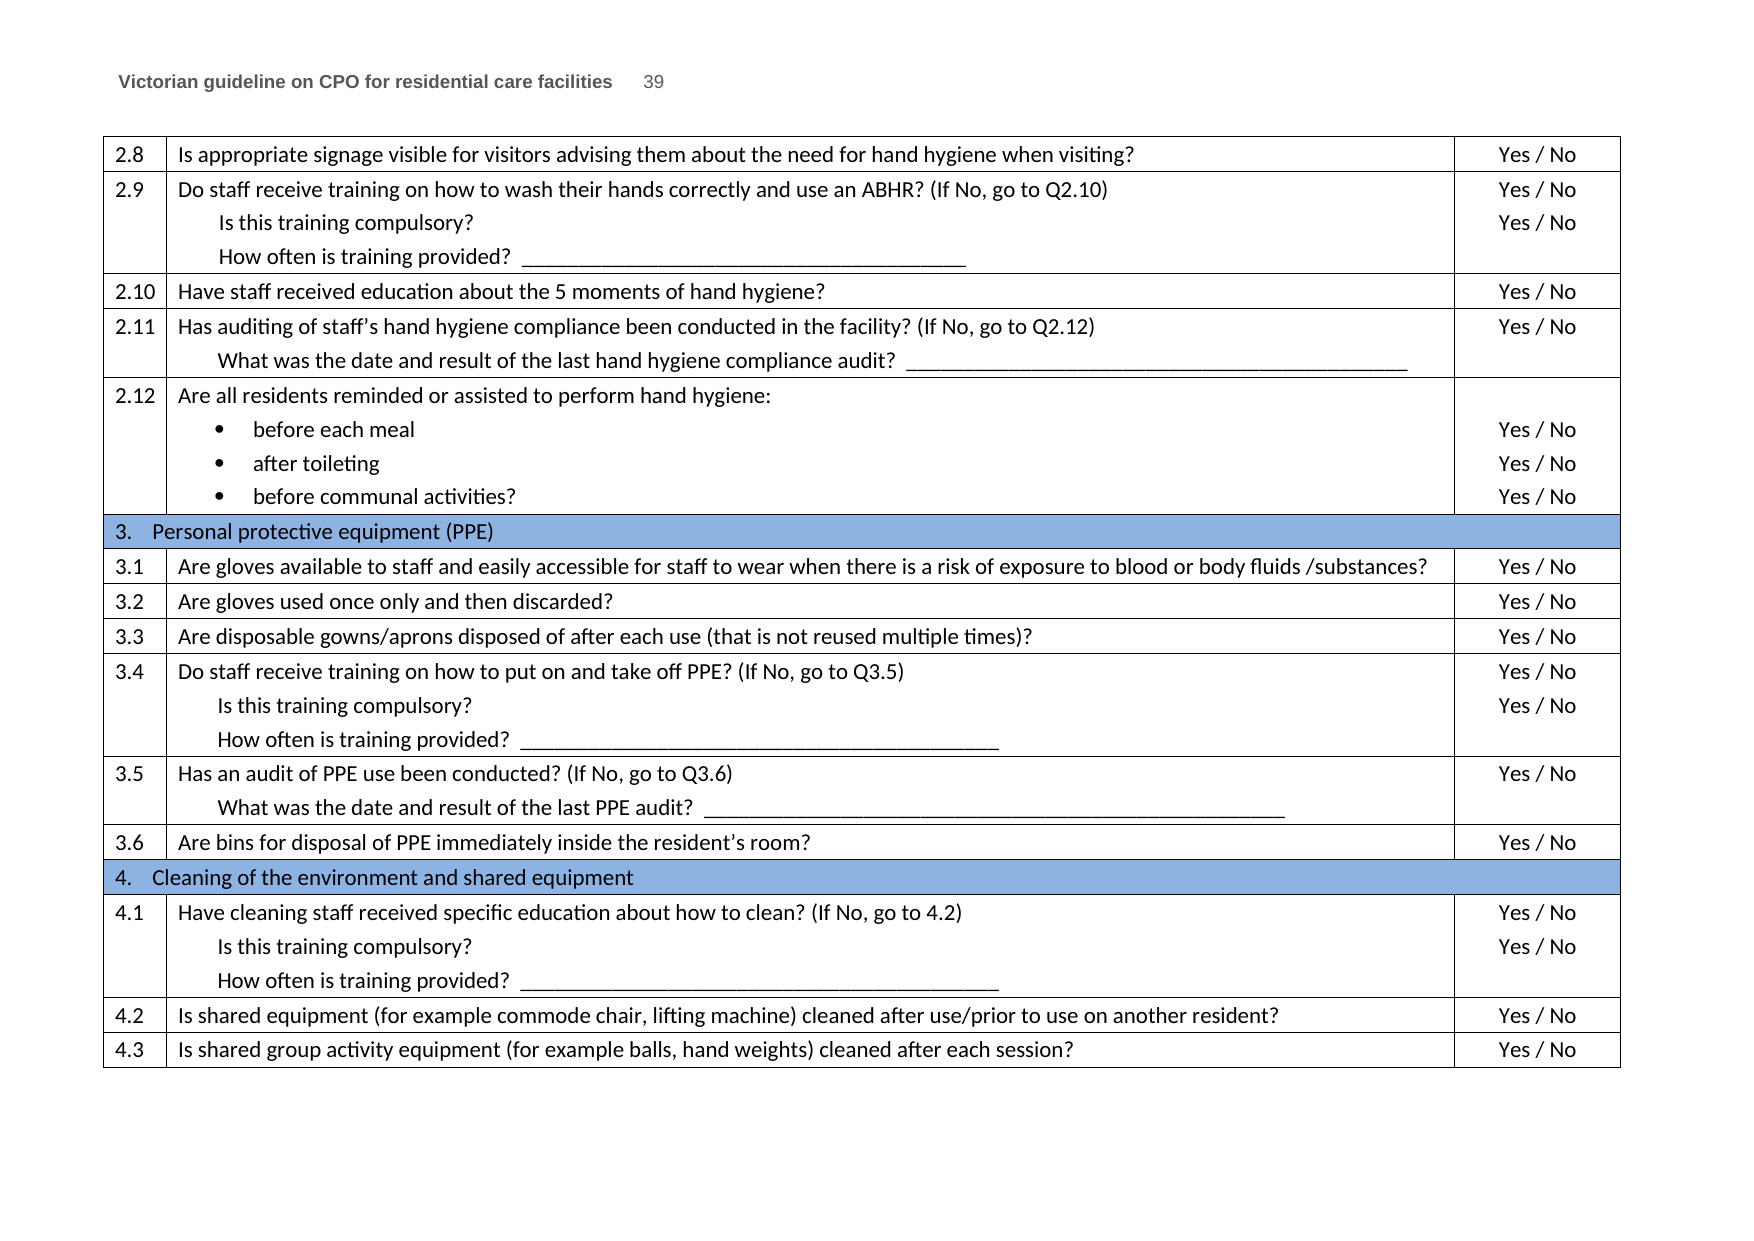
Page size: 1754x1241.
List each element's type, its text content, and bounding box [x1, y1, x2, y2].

table_cell 2.10 [104, 274, 166, 308]
table_cell Yes / No [1455, 998, 1620, 1032]
table_cell Yes / No [1455, 172, 1620, 206]
table_cell Is shared equipment (for example commode chair, lifting machine) cleaned after use/prior to use on another resident? [167, 998, 1454, 1032]
table_cell [104, 412, 166, 446]
table_cell Personal protective equipment (PPE) [104, 515, 1620, 548]
table_cell Yes / No [1455, 1033, 1620, 1067]
table_cell 2.12 [104, 378, 166, 412]
table_cell Yes / No [1455, 654, 1620, 688]
table_cell 2.8 [104, 137, 166, 171]
table_cell Is shared group activity equipment (for example balls, hand weights) cleaned after each session? [167, 1033, 1454, 1067]
table_cell Yes / No [1455, 688, 1620, 722]
table_cell How often is training provided? _______________________________________ [167, 240, 1454, 273]
table_cell What was the date and result of the last PPE audit? ___________________________________________________ [167, 791, 1454, 824]
table_cell Has an audit of PPE use been conducted? (If No, go to Q3.6) [167, 757, 1454, 791]
table_cell Yes / No [1455, 480, 1620, 513]
table_cell after toileting [167, 446, 1454, 479]
table_cell [104, 480, 166, 513]
table_cell [104, 343, 166, 377]
table_cell [104, 206, 166, 239]
table_cell 2.9 [104, 172, 166, 206]
table_cell What was the date and result of the last hand hygiene compliance audit? ____________________________________________ [167, 343, 1454, 377]
table_cell before each meal [167, 412, 1454, 446]
table_cell Have staff received education about the 5 moments of hand hygiene? [167, 274, 1454, 308]
table_cell before communal activities? [167, 480, 1454, 513]
table_cell Are all residents reminded or assisted to perform hand hygiene: [167, 378, 1454, 412]
table_cell How often is training provided? __________________________________________ [167, 963, 1454, 997]
table_cell 3.3 [104, 619, 166, 653]
table_cell [104, 963, 166, 997]
table_cell 3.4 [104, 654, 166, 688]
table_cell 4.2 [104, 998, 166, 1032]
table_cell 3.6 [104, 825, 166, 859]
table_cell 3.5 [104, 757, 166, 791]
table_cell Yes / No [1455, 895, 1620, 929]
table_cell Yes / No [1455, 446, 1620, 479]
table_cell [104, 688, 166, 722]
table_cell [104, 791, 166, 824]
table_cell Have cleaning staff received specific education about how to clean? (If No, go to 4.2) [167, 895, 1454, 929]
table_cell Yes / No [1455, 309, 1620, 343]
table_cell [1455, 378, 1620, 412]
table_cell [1455, 343, 1620, 377]
table_cell Yes / No [1455, 584, 1620, 618]
table_cell Are bins for disposal of PPE immediately inside the resident’s room? [167, 825, 1454, 859]
table_cell Yes / No [1455, 757, 1620, 791]
table_cell Has auditing of staff’s hand hygiene compliance been conducted in the facility? (If No, go to Q2.12) [167, 309, 1454, 343]
table_cell Yes / No [1455, 412, 1620, 446]
table_cell 2.11 [104, 309, 166, 343]
table_cell Are gloves available to staff and easily accessible for staff to wear when there is a risk of exposure to blood or body fluids /substances? [167, 549, 1454, 583]
table_cell Yes / No [1455, 206, 1620, 239]
table_cell Is this training compulsory? [167, 929, 1454, 963]
table_cell [104, 240, 166, 273]
table_cell Is this training compulsory? [167, 688, 1454, 722]
table_cell Yes / No [1455, 619, 1620, 653]
table_cell Do staff receive training on how to wash their hands correctly and use an ABHR? (If No, go to Q2.10) [167, 172, 1454, 206]
table_cell Do staff receive training on how to put on and take off PPE? (If No, go to Q3.5) [167, 654, 1454, 688]
table_cell Yes / No [1455, 137, 1620, 171]
table_cell Yes / No [1455, 274, 1620, 308]
table_cell [104, 446, 166, 479]
table_cell [1455, 722, 1620, 756]
table_cell [1455, 791, 1620, 824]
table_cell 4.1 [104, 895, 166, 929]
table_cell [104, 722, 166, 756]
table_cell Yes / No [1455, 929, 1620, 963]
table_cell [1455, 963, 1620, 997]
table_cell 3.2 [104, 584, 166, 618]
table_cell Is this training compulsory? [167, 206, 1454, 239]
table_cell [1455, 240, 1620, 273]
table_cell [104, 929, 166, 963]
table_cell Yes / No [1455, 549, 1620, 583]
table_cell Is appropriate signage visible for visitors advising them about the need for hand hygiene when visiting? [167, 137, 1454, 171]
table_cell 3.1 [104, 549, 166, 583]
table_cell 4.3 [104, 1033, 166, 1067]
table_cell Cleaning of the environment and shared equipment [104, 860, 1620, 894]
table_cell Are disposable gowns/aprons disposed of after each use (that is not reused multiple times)? [167, 619, 1454, 653]
table_cell Are gloves used once only and then discarded? [167, 584, 1454, 618]
table_cell Yes / No [1455, 825, 1620, 859]
table_cell How often is training provided? __________________________________________ [167, 722, 1454, 756]
